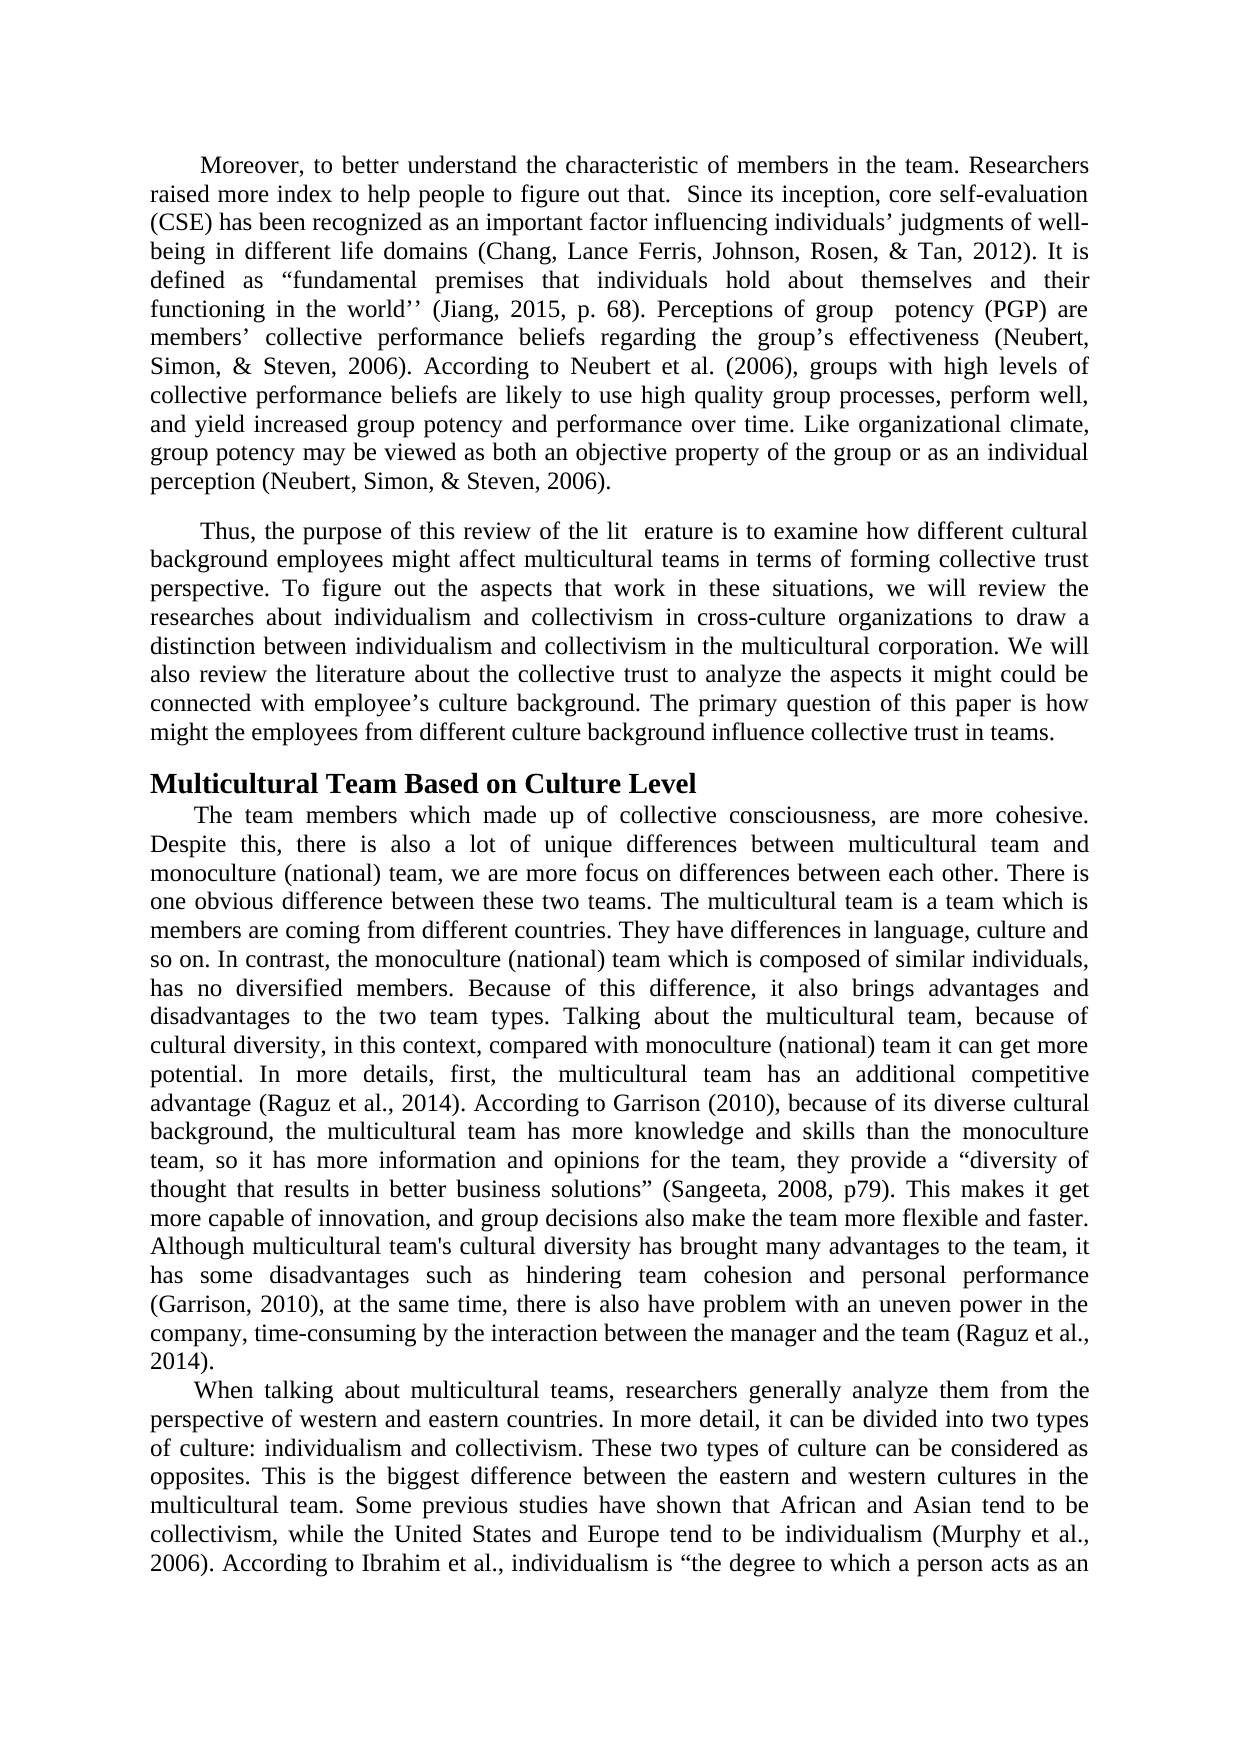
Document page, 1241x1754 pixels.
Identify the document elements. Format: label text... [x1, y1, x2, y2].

text Moreover, to better understand the characteristic of members in the team. Researchers raised more index to help people to figure out that. Since its inception, core self-evaluation (CSE) has been recognized as an important factor influencing individuals’ judgments of well-being in different life domains (Chang, Lance Ferris, Johnson, Rosen, & Tan, 2012). It is defined as “fundamental premises that individuals hold about themselves and their functioning in the world’’ (Jiang, 2015, p. 68). Perceptions of group potency (PGP) are members’ collective performance beliefs regarding the group’s effectiveness (Neubert, Simon, & Steven, 2006). According to Neubert et al. (2006), groups with high levels of collective performance beliefs are likely to use high quality group processes, perform well, and yield increased group potency and performance over time. Like organizational climate, group potency may be viewed as both an objective property of the group or as an individual perception (Neubert, Simon, & Steven, 2006). [150, 150, 1090, 495]
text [150, 1375, 1090, 1576]
text The team members which made up of collective consciousness, are more cohesive. Despite this, there is also a lot of unique differences between multicultural team and monoculture (national) team, we are more focus on differences between each other. There is one obvious difference between these two teams. The multicultural team is a team which is members are coming from different countries. They have differences in language, culture and so on. In contrast, the monoculture (national) team which is composed of similar individuals, has no diversified members. Because of this difference, it also brings advantages and disadvantages to the two team types. Talking about the multicultural team, because of cultural diversity, in this context, compared with monoculture (national) team it can get more potential. In more details, first, the multicultural team has an additional competitive advantage (Raguz et al., 2014). According to Garrison (2010), because of its diverse cultural background, the multicultural team has more knowledge and skills than the monoculture team, so it has more information and opinions for the team, they provide a “diversity of thought that results in better business solutions” (Sangeeta, 2008, p79). This makes it get more capable of innovation, and group decisions also make the team more flexible and faster. Although multicultural team's cultural diversity has brought many advantages to the team, it has some disadvantages such as hindering team cohesion and personal performance (Garrison, 2010), at the same time, there is also have problem with an uneven power in the company, time-consuming by the interaction between the manager and the team (Raguz et al., 2014). [150, 800, 1090, 1375]
text Thus, the purpose of this review of the lit erature is to examine how different cultural background employees might affect multicultural teams in terms of forming collective trust perspective. To figure out the aspects that work in these situations, we will review the researches about individualism and collectivism in cross-culture organizations to draw a distinction between individualism and collectivism in the multicultural corporation. We will also review the literature about the collective trust to analyze the aspects it might could be connected with employee’s culture background. The primary question of this paper is how might the employees from different culture background influence collective trust in teams. [150, 516, 1090, 746]
text Multicultural Team Based on Culture Level [150, 767, 1090, 800]
